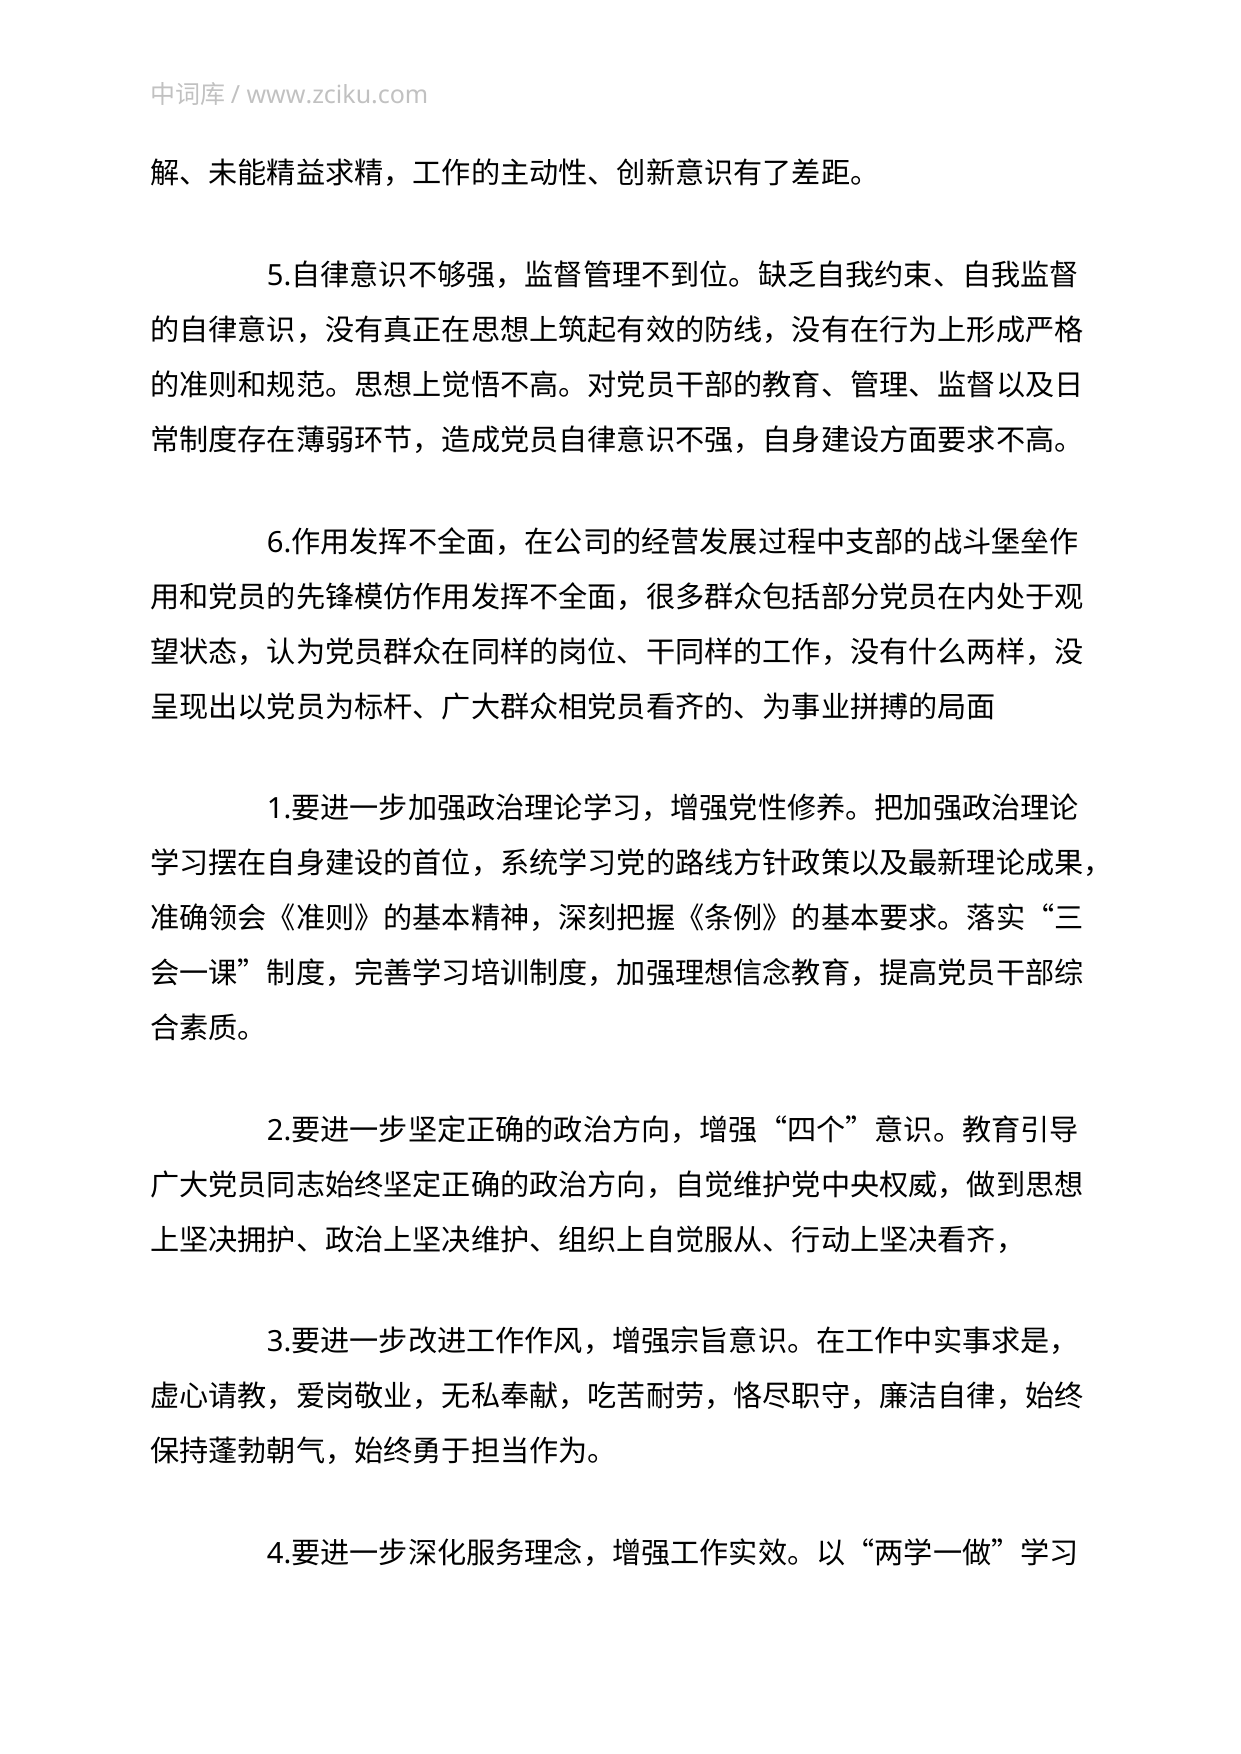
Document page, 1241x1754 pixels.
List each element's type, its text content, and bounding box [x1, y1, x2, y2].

text 3.要进一步改进工作作风，增强宗旨意识。在工作中实事求是，虚心请教，爱岗敬业，无私奉献，吃苦耐劳，恪尽职守，廉洁自律，始终保持蓬勃朝气，始终勇于担当作为。 [150, 1318, 1090, 1470]
text 1.要进一步加强政治理论学习，增强党性修养。把加强政治理论学习摆在自身建设的首位，系统学习党的路线方针政策以及最新理论成果，准确领会《准则》的基本精神，深刻把握《条例》的基本要求。落实“三会一课”制度，完善学习培训制度，加强理想信念教育，提高党员干部综合素质。 [150, 785, 1090, 1047]
text 6.作用发挥不全面，在公司的经营发展过程中支部的战斗堡垒作用和党员的先锋模仿作用发挥不全面，很多群众包括部分党员在内处于观望状态，认为党员群众在同样的岗位、干同样的工作，没有什么两样，没呈现出以党员为标杆、广大群众相党员看齐的、为事业拼搏的局面 [150, 518, 1090, 725]
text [150, 1530, 1090, 1572]
text 5.自律意识不够强，监督管理不到位。缺乏自我约束、自我监督的自律意识，没有真正在思想上筑起有效的防线，没有在行为上形成严格的准则和规范。思想上觉悟不高。对党员干部的教育、管理、监督以及日常制度存在薄弱环节，造成党员自律意识不强，自身建设方面要求不高。 [150, 252, 1090, 459]
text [150, 150, 1090, 192]
text 2.要进一步坚定正确的政治方向，增强“四个”意识。教育引导广大党员同志始终坚定正确的政治方向，自觉维护党中央权威，做到思想上坚决拥护、政治上坚决维护、组织上自觉服从、行动上坚决看齐， [150, 1106, 1090, 1258]
